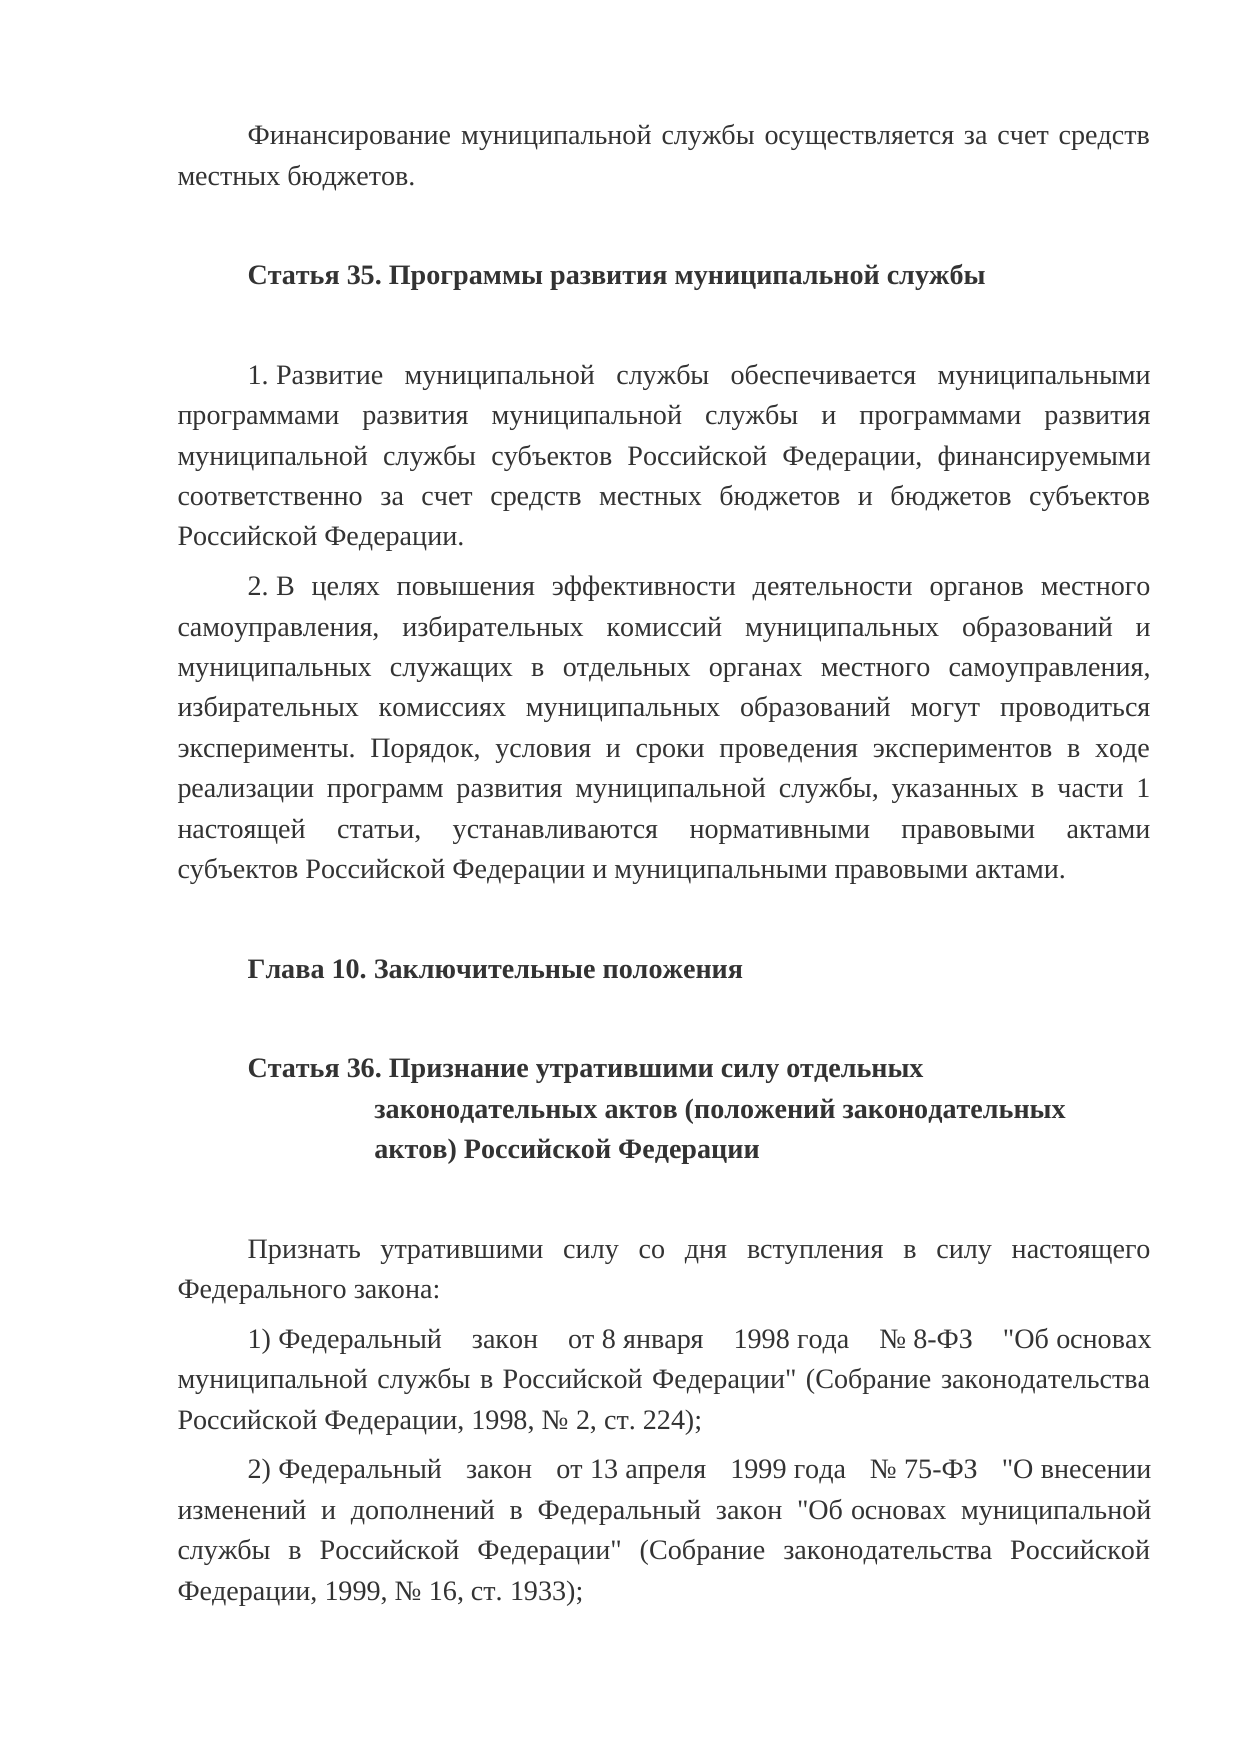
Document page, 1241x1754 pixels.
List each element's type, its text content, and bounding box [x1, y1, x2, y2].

text 1. Развитие муниципальной службы обеспечивается муниципальными программами развития муниципальной службы и программами развития муниципальной службы субъектов Российской Федерации, финансируемыми соответственно за счет средств местных бюджетов и бюджетов субъектов Российской Федерации. [177, 358, 1152, 552]
text 1) Федеральный закон от 8 января 1998 года № 8-ФЗ "Об основах муниципальной службы в Российской Федерации" (Собрание законодательства Российской Федерации, 1998, № 2, ст. 224); [177, 1322, 1152, 1435]
text Финансирование муниципальной службы осуществляется за счет средств местных бюджетов. [177, 118, 1152, 191]
text Признать утратившими силу со дня вступления в силу настоящего Федерального закона: [177, 1232, 1152, 1304]
text Глава 10. Заключительные положения [247, 952, 1152, 984]
text 2. В целях повышения эффективности деятельности органов местного самоуправления, избирательных комиссий муниципальных образований и муниципальных служащих в отдельных органах местного самоуправления, избирательных комиссиях муниципальных образований могут проводиться эксперименты. Порядок, условия и сроки проведения экспериментов в ходе реализации программ развития муниципальной службы, указанных в части 1 настоящей статьи, устанавливаются нормативными правовыми актами субъектов Российской Федерации и муниципальными правовыми актами. [177, 569, 1152, 884]
text Статья 36. Признание утратившими силу отдельных законодательных актов (положений законодательных актов) Российской Федерации [247, 1051, 1152, 1164]
text Статья 35. Программы развития муниципальной службы [247, 258, 1152, 291]
text 2) Федеральный закон от 13 апреля 1999 года № 75-ФЗ "О внесении изменений и дополнений в Федеральный закон "Об основах муниципальной службы в Российской Федерации" (Собрание законодательства Российской Федерации, 1999, № 16, ст. 1933); [177, 1452, 1152, 1606]
